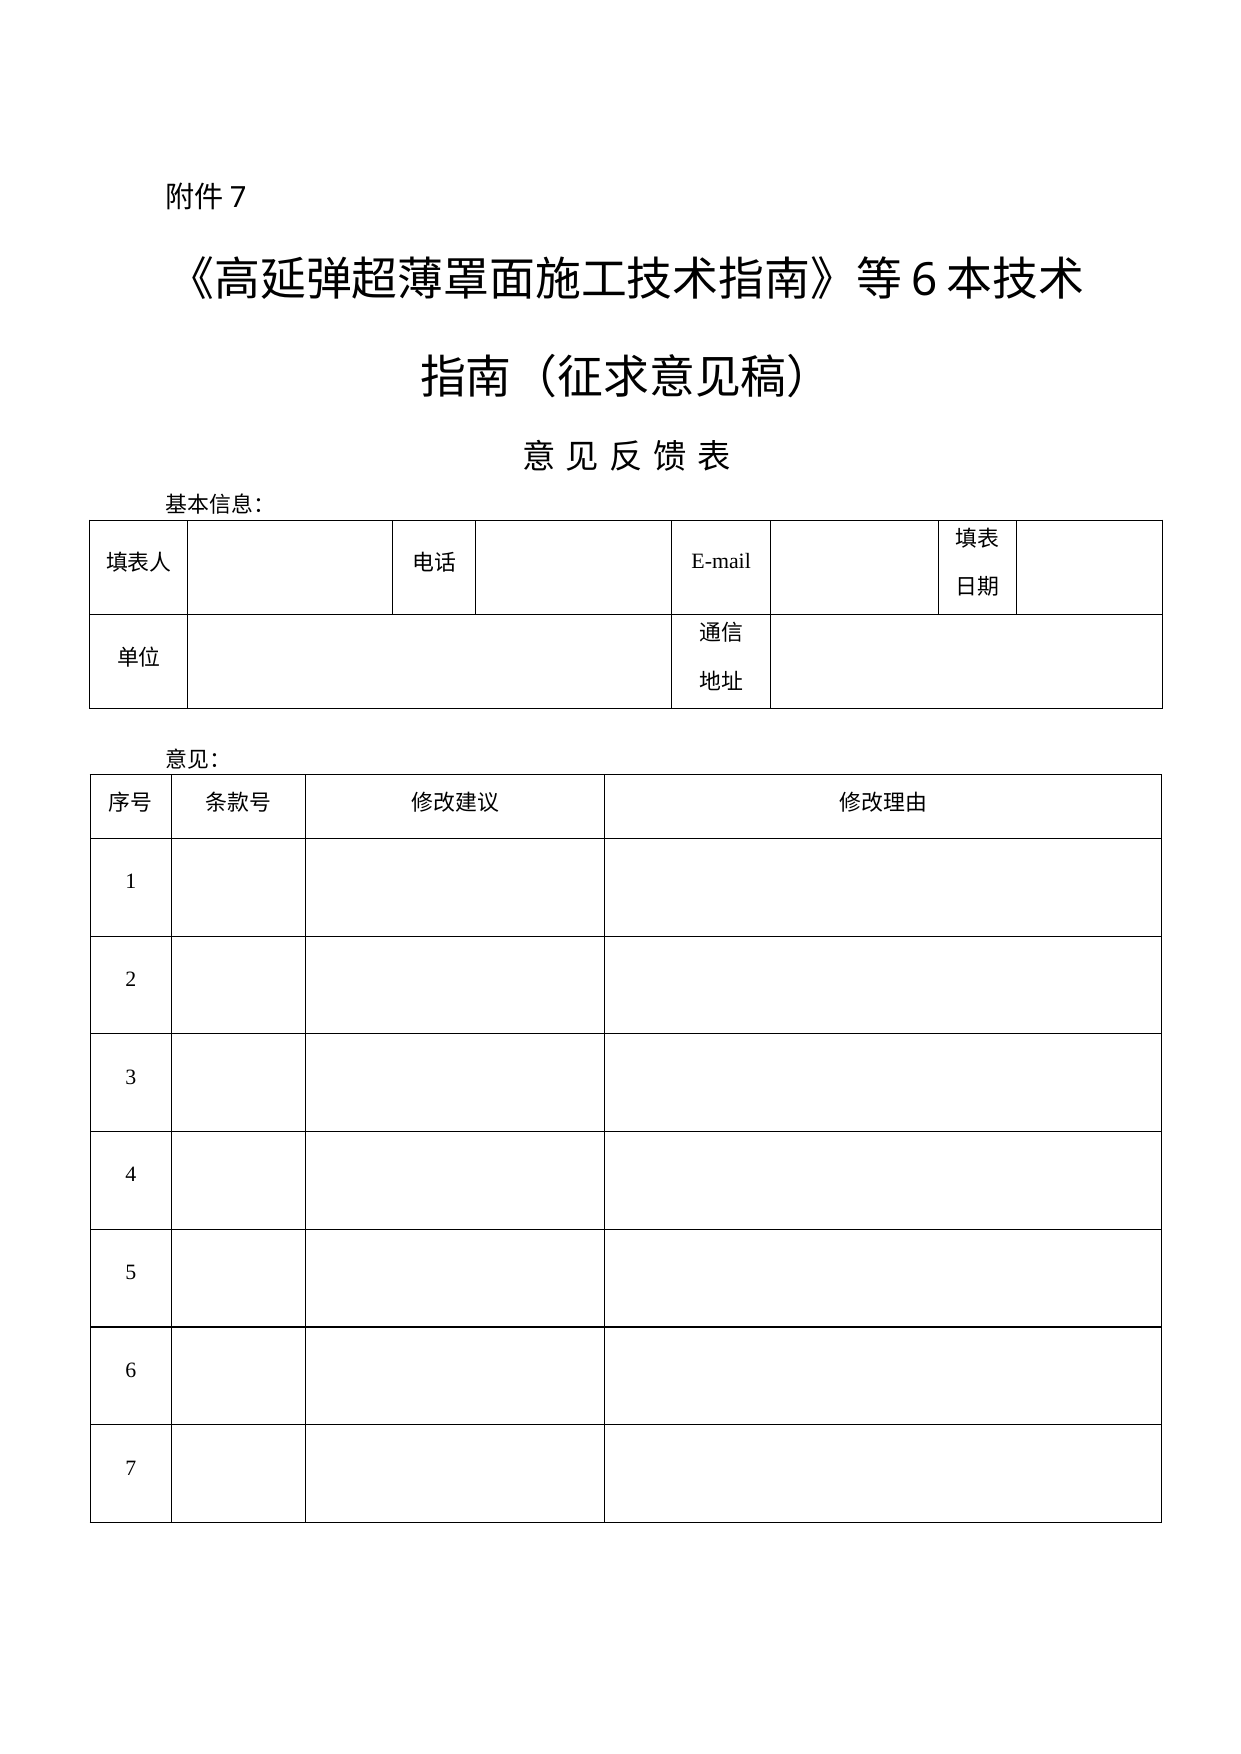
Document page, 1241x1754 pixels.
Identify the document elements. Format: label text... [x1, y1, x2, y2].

table_cell 6 [91, 1328, 171, 1424]
table_cell 2 [91, 937, 171, 1033]
table_cell 单位 [90, 615, 187, 708]
table_header 序号 [91, 775, 171, 838]
table_cell [605, 1132, 1161, 1229]
table_cell [306, 1230, 604, 1326]
table_cell [306, 1034, 604, 1131]
table_cell 5 [91, 1230, 171, 1326]
table_cell [605, 839, 1161, 936]
text 《高延弹超薄罩面施工技术指南》等6本技术指南（征求意见稿） [165, 227, 1087, 422]
table_cell [605, 937, 1161, 1033]
text 基本信息： [165, 487, 1087, 519]
table_cell [172, 1425, 305, 1522]
text 意见反馈表 [165, 422, 1087, 487]
table_header 填表人 [90, 521, 187, 614]
table_cell [306, 1132, 604, 1229]
table_cell 1 [91, 839, 171, 936]
table_cell [605, 1425, 1161, 1522]
table_header [771, 521, 938, 614]
table_header 填表 日期 [939, 521, 1016, 614]
table_cell [771, 615, 1162, 708]
table_cell [172, 1132, 305, 1229]
table_header 电话 [393, 521, 475, 614]
table_cell [605, 1328, 1161, 1424]
table_cell [172, 937, 305, 1033]
table_cell [306, 937, 604, 1033]
table_cell [306, 1328, 604, 1424]
table_header E-mail [672, 521, 770, 614]
table_cell [605, 1230, 1161, 1326]
table_cell [172, 1034, 305, 1131]
table_cell 4 [91, 1132, 171, 1229]
table_cell 3 [91, 1034, 171, 1131]
table_cell 通信 地址 [672, 615, 770, 708]
table_cell [172, 1230, 305, 1326]
text 附件7 [165, 162, 1087, 227]
table_cell 7 [91, 1425, 171, 1522]
table_cell [605, 1034, 1161, 1131]
table_cell [188, 615, 671, 708]
table_header [188, 521, 392, 614]
text 意见： [165, 742, 1087, 774]
table_header [1017, 521, 1162, 614]
table_header [476, 521, 671, 614]
table_header 修改建议 [306, 775, 604, 838]
table_cell [172, 839, 305, 936]
table_cell [306, 839, 604, 936]
table_cell [306, 1425, 604, 1522]
table_cell [172, 1328, 305, 1424]
table_header 条款号 [172, 775, 305, 838]
table_header 修改理由 [605, 775, 1161, 838]
